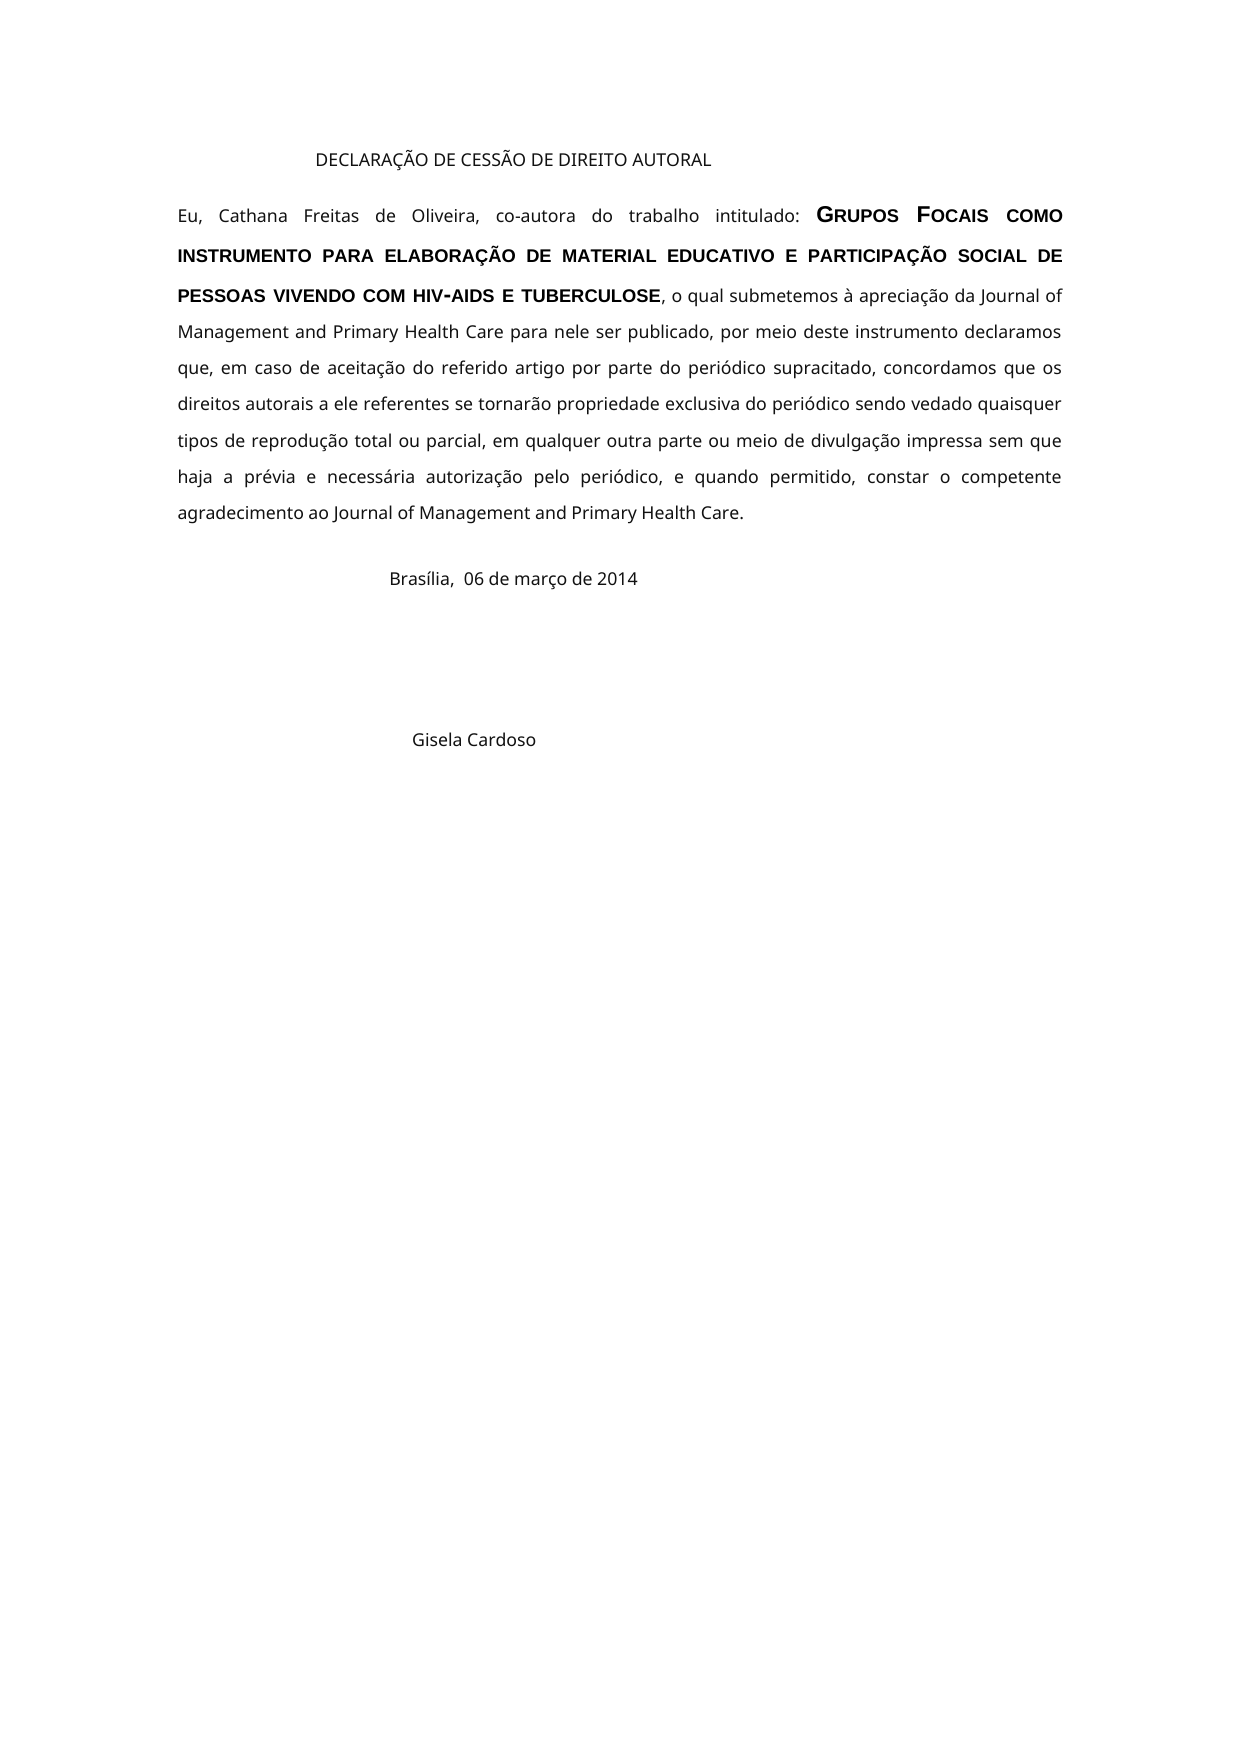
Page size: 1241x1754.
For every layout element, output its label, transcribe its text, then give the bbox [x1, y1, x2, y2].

text DECLARAÇÃO DE CESSÃO DE DIREITO AUTORAL [177, 148, 1063, 172]
text Eu, Cathana Freitas de Oliveira, co-autora do trabalho intitulado: Grupos Focais como instrumento para elaboração de material educativo e participação social de pessoas vivendo com hiv-aids e tuberculose, o qual submetemos à apreciação da Journal of Management and Primary Health Care para nele ser publicado, por meio deste instrumento declaramos que, em caso de aceitação do referido artigo por parte do periódico supracitado, concordamos que os direitos autorais a ele referentes se tornarão propriedade exclusiva do periódico sendo vedado quaisquer tipos de reprodução total ou parcial, em qualquer outra parte ou meio de divulgação impressa sem que haja a prévia e necessária autorização pelo periódico, e quando permitido, constar o competente agradecimento ao Journal of Management and Primary Health Care. [177, 201, 1063, 525]
text Gisela Cardoso [177, 727, 1063, 751]
text Brasília, 06 de março de 2014 [177, 566, 1063, 590]
